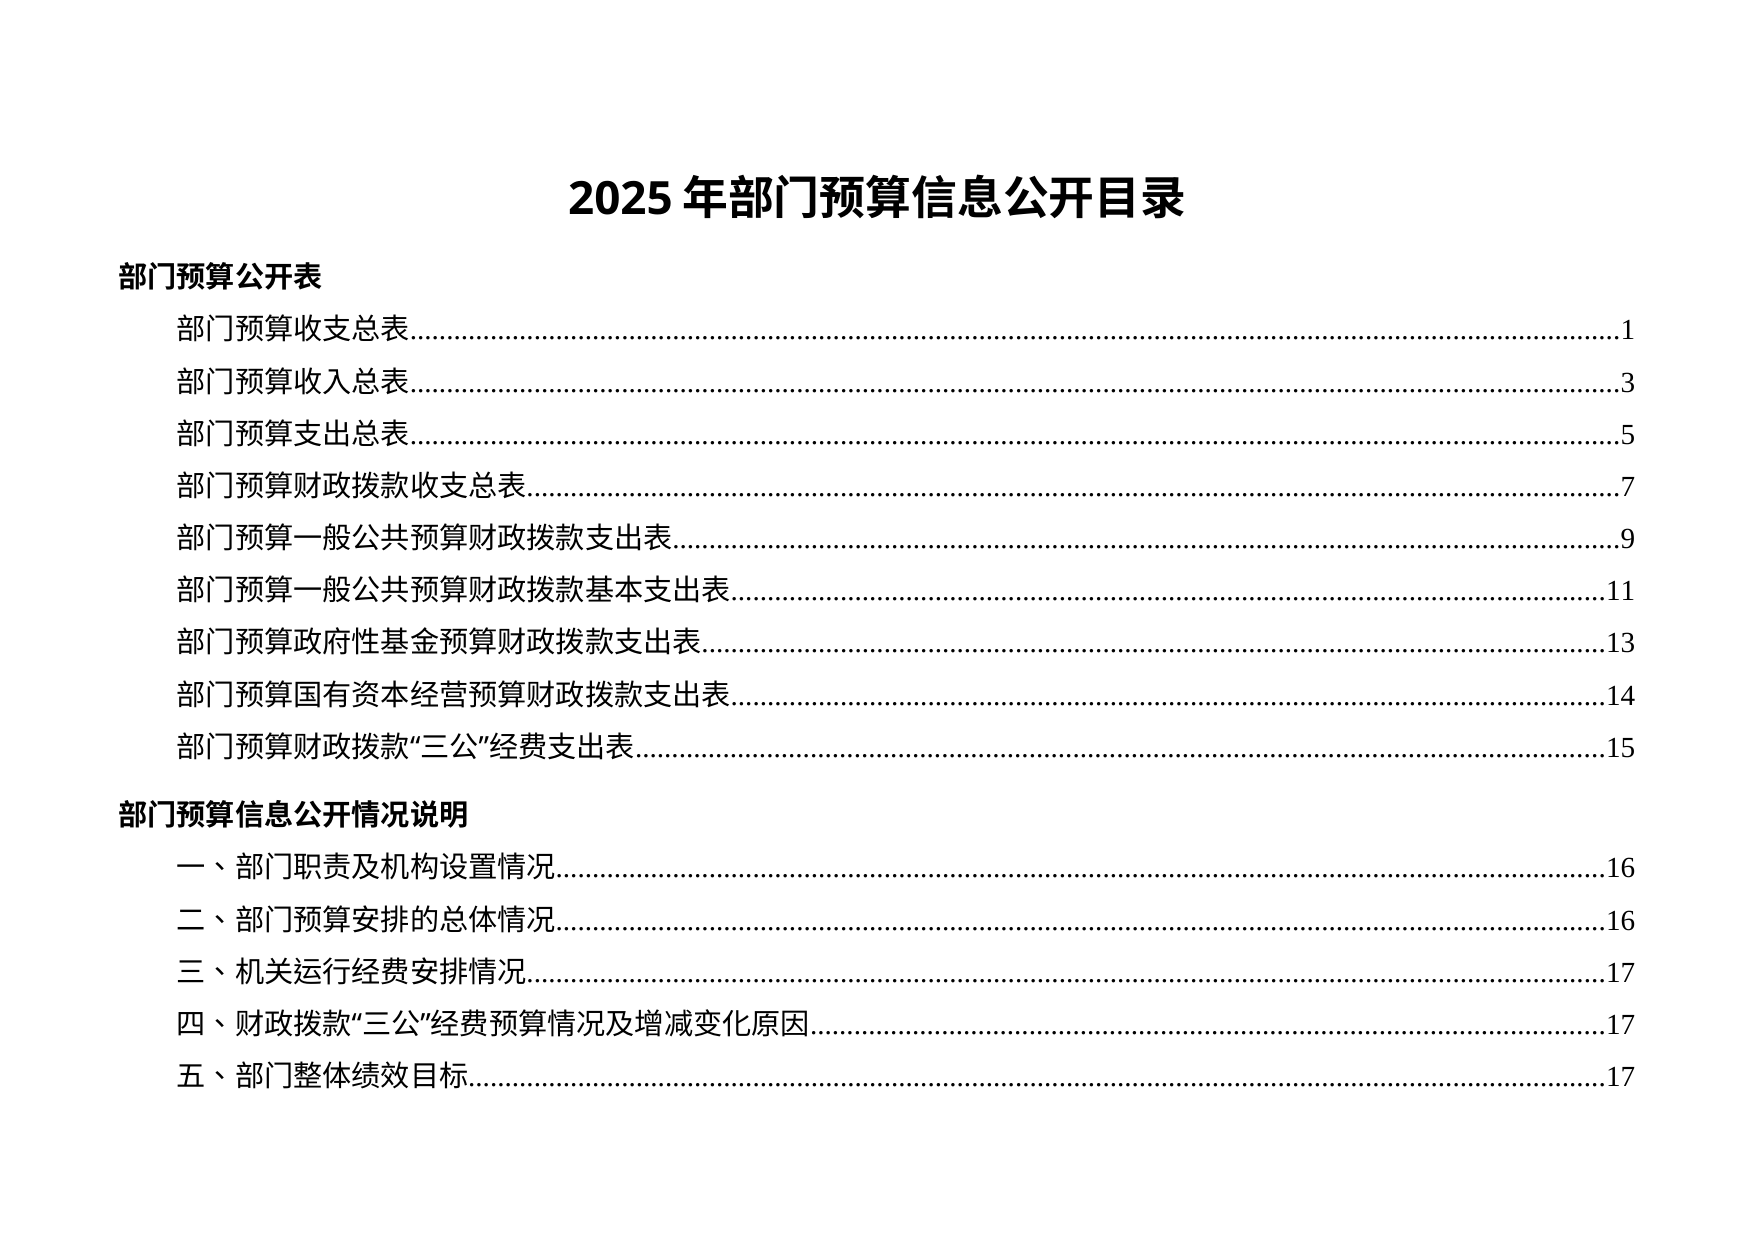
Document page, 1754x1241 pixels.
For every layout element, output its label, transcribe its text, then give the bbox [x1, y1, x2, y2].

text 一、部门职责及机构设置情况 16 [118, 847, 1636, 886]
text 部门预算收入总表 3 [118, 361, 1636, 401]
text 部门预算财政拨款“三公”经费支出表 15 [118, 726, 1636, 766]
text 部门预算一般公共预算财政拨款基本支出表 11 [118, 569, 1636, 609]
text 二、部门预算安排的总体情况 16 [118, 899, 1636, 939]
text 部门预算公开表 [118, 256, 1636, 296]
text 四、财政拨款“三公”经费预算情况及增减变化原因 17 [118, 1003, 1636, 1043]
text 部门预算财政拨款收支总表 7 [118, 465, 1636, 505]
text 部门预算政府性基金预算财政拨款支出表 13 [118, 622, 1636, 661]
text 部门预算国有资本经营预算财政拨款支出表 14 [118, 674, 1636, 714]
text 部门预算信息公开情况说明 [118, 794, 1636, 834]
text 部门预算收支总表 1 [118, 309, 1636, 348]
text 五、部门整体绩效目标 17 [118, 1056, 1636, 1095]
text 部门预算一般公共预算财政拨款支出表 9 [118, 517, 1636, 557]
text 三、机关运行经费安排情况 17 [118, 951, 1636, 991]
text 部门预算支出总表 5 [118, 413, 1636, 453]
text 2025年部门预算信息公开目录 [118, 165, 1636, 228]
